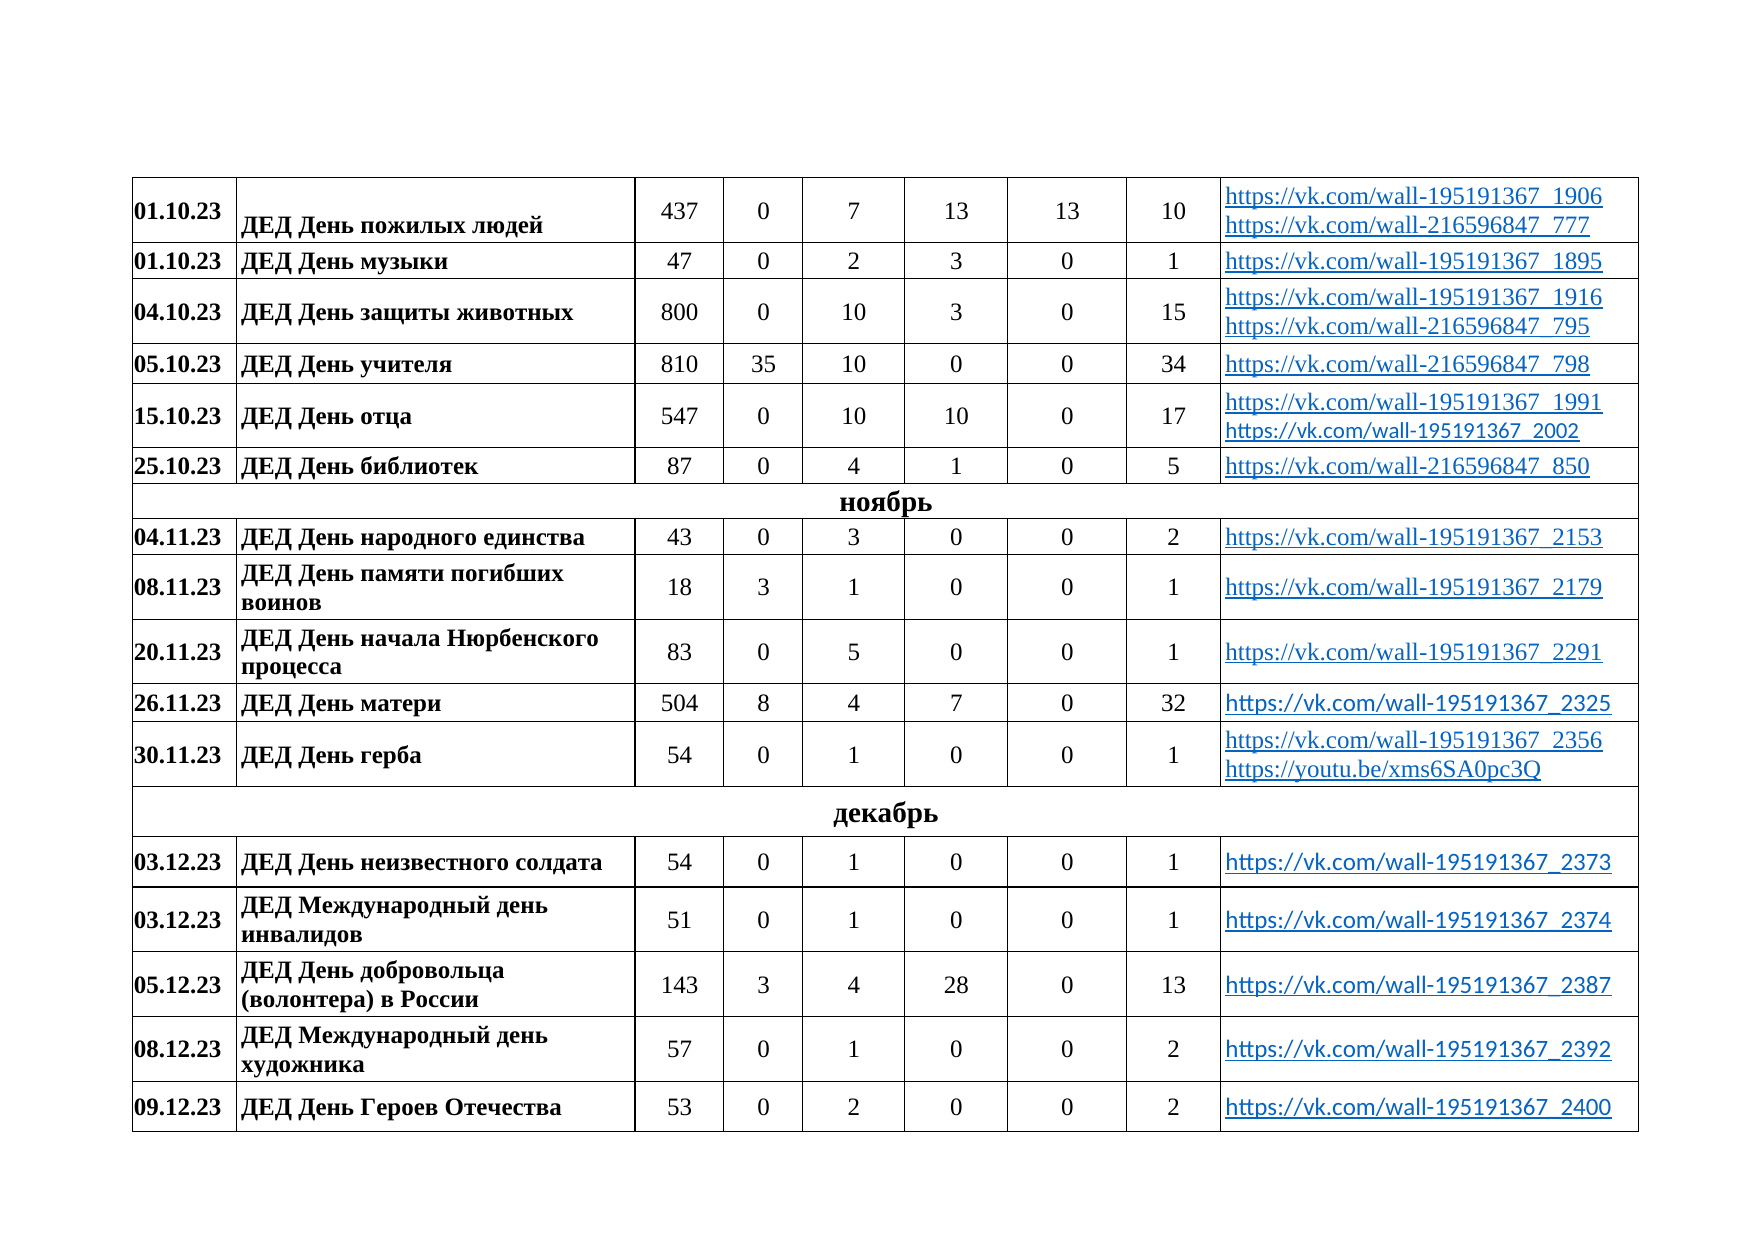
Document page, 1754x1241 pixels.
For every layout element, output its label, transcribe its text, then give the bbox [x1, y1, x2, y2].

table_cell ДЕД День герба [237, 722, 634, 786]
table_cell декабрь [133, 787, 1638, 836]
table_cell 0 [724, 1082, 802, 1131]
table_cell 01.10.23 [133, 243, 236, 278]
table_cell 0 [905, 620, 1007, 683]
table_cell 0 [1008, 952, 1126, 1016]
table_cell 30.11.23 [133, 722, 236, 786]
table_cell 25.10.23 [133, 448, 236, 483]
table_cell 04.10.23 [133, 279, 236, 343]
table_cell 0 [1008, 888, 1126, 951]
table_cell 437 [636, 178, 723, 242]
table_cell 0 [905, 1082, 1007, 1131]
table_cell 09.12.23 [133, 1082, 236, 1131]
table_cell 03.12.23 [133, 888, 236, 951]
table_cell 0 [724, 888, 802, 951]
table_cell https://vk.com/wall-195191367_2291 [1221, 620, 1638, 683]
table_cell 54 [636, 722, 723, 786]
table_cell 08.12.23 [133, 1017, 236, 1081]
table_cell 1 [1127, 555, 1220, 618]
table_cell ДЕД День матери [237, 684, 634, 721]
table_cell ДЕД День памяти погибших воинов [237, 555, 634, 618]
table_cell 43 [636, 519, 723, 554]
table_cell 01.10.23 [133, 178, 236, 242]
table_cell https://vk.com/wall-195191367_2387 [1221, 952, 1638, 1016]
table_cell 0 [724, 837, 802, 886]
table_cell 0 [1008, 837, 1126, 886]
table_cell ДЕД День начала Нюрбенского процесса [237, 620, 634, 683]
table_cell 2 [803, 1082, 904, 1131]
table_cell https://vk.com/wall-195191367_2373 [1221, 837, 1638, 886]
table_cell 1 [1127, 722, 1220, 786]
table_cell https://vk.com/wall-216596847_798 [1221, 344, 1638, 383]
table_cell 15.10.23 [133, 384, 236, 447]
table_cell 0 [1008, 722, 1126, 786]
table_cell 1 [803, 722, 904, 786]
table_cell https://vk.com/wall-195191367_2374 [1221, 888, 1638, 951]
table_cell 1 [803, 555, 904, 618]
table_cell 47 [636, 243, 723, 278]
table_cell 3 [724, 555, 802, 618]
table_cell 17 [1127, 384, 1220, 447]
table_cell ДЕД День пожилых людей [237, 178, 634, 242]
table_cell https://vk.com/wall-195191367_1895 [1221, 243, 1638, 278]
table_cell 0 [1008, 1017, 1126, 1081]
table_cell https://vk.com/wall-195191367_1906 https://vk.com/wall-216596847_777 [1221, 178, 1638, 242]
table_cell 3 [905, 243, 1007, 278]
table_cell 800 [636, 279, 723, 343]
table_cell 13 [905, 178, 1007, 242]
table_cell 0 [724, 178, 802, 242]
table_cell 0 [724, 620, 802, 683]
table_cell https://vk.com/wall-195191367_1916 https://vk.com/wall-216596847_795 [1221, 279, 1638, 343]
table_cell 7 [905, 684, 1007, 721]
table_cell 10 [803, 384, 904, 447]
table_cell 0 [1008, 448, 1126, 483]
table_cell ДЕД День неизвестного солдата [237, 837, 634, 886]
table_cell 0 [905, 519, 1007, 554]
table_cell https://vk.com/wall-195191367_1991 https://vk.com/wall-195191367_2002 [1221, 384, 1638, 447]
table_cell ДЕД День учителя [237, 344, 634, 383]
table_cell 2 [1127, 1082, 1220, 1131]
table_cell 10 [1127, 178, 1220, 242]
table_cell ДЕД День музыки [237, 243, 634, 278]
table_cell 08.11.23 [133, 555, 236, 618]
table_cell 4 [803, 952, 904, 1016]
table_cell 5 [803, 620, 904, 683]
table_cell 13 [1008, 178, 1126, 242]
table_cell ДЕД День библиотек [237, 448, 634, 483]
table_cell ДЕД День Героев Отечества [237, 1082, 634, 1131]
table_cell 0 [905, 1017, 1007, 1081]
table_cell 1 [1127, 837, 1220, 886]
table_cell ноябрь [133, 484, 1638, 518]
table_cell 0 [1008, 384, 1126, 447]
table_cell 8 [724, 684, 802, 721]
table_cell 0 [905, 888, 1007, 951]
table_cell 0 [724, 279, 802, 343]
table_cell 20.11.23 [133, 620, 236, 683]
table_cell 547 [636, 384, 723, 447]
table_cell 4 [803, 684, 904, 721]
table_cell ДЕД День добровольца (волонтера) в России [237, 952, 634, 1016]
table_cell 51 [636, 888, 723, 951]
table_cell 0 [1008, 279, 1126, 343]
table_cell 13 [1127, 952, 1220, 1016]
table_cell 05.10.23 [133, 344, 236, 383]
table_cell 1 [905, 448, 1007, 483]
table_cell 53 [636, 1082, 723, 1131]
table_cell 0 [1008, 555, 1126, 618]
table_cell 2 [1127, 1017, 1220, 1081]
table_cell 34 [1127, 344, 1220, 383]
table_cell 810 [636, 344, 723, 383]
table_cell 143 [636, 952, 723, 1016]
table_cell 0 [1008, 620, 1126, 683]
table_cell 1 [1127, 243, 1220, 278]
table_cell 15 [1127, 279, 1220, 343]
table_cell 7 [803, 178, 904, 242]
table_cell 18 [636, 555, 723, 618]
table_cell https://vk.com/wall-195191367_2400 [1221, 1082, 1638, 1131]
table_cell 10 [803, 279, 904, 343]
table_cell 1 [803, 1017, 904, 1081]
table_cell https://vk.com/wall-195191367_2153 [1221, 519, 1638, 554]
table_cell 0 [724, 448, 802, 483]
table_cell 4 [803, 448, 904, 483]
table_cell 57 [636, 1017, 723, 1081]
table_cell https://vk.com/wall-195191367_2356 https://youtu.be/xms6SA0pc3Q [1221, 722, 1638, 786]
table_cell 0 [1008, 243, 1126, 278]
table_cell 0 [724, 519, 802, 554]
table_cell 1 [1127, 620, 1220, 683]
table_cell 0 [724, 384, 802, 447]
table_cell 3 [803, 519, 904, 554]
table_cell 504 [636, 684, 723, 721]
table_cell 0 [1008, 344, 1126, 383]
table_cell 0 [905, 837, 1007, 886]
table_cell 0 [1008, 519, 1126, 554]
table_cell https://vk.com/wall-195191367_2179 [1221, 555, 1638, 618]
table_cell 5 [1127, 448, 1220, 483]
table_cell 3 [724, 952, 802, 1016]
table_cell https://vk.com/wall-216596847_850 [1221, 448, 1638, 483]
table_cell 1 [803, 888, 904, 951]
table_cell 35 [724, 344, 802, 383]
table_cell 1 [803, 837, 904, 886]
table_cell ДЕД День народного единства [237, 519, 634, 554]
table_cell 0 [1008, 684, 1126, 721]
table_cell 2 [1127, 519, 1220, 554]
table_cell 10 [905, 384, 1007, 447]
table_cell ДЕД День отца [237, 384, 634, 447]
table_cell 0 [724, 722, 802, 786]
table_cell ДЕД День защиты животных [237, 279, 634, 343]
table_cell 1 [1127, 888, 1220, 951]
table_cell ДЕД Международный день художника [237, 1017, 634, 1081]
table_cell 87 [636, 448, 723, 483]
table_cell 2 [803, 243, 904, 278]
table_cell 0 [1008, 1082, 1126, 1131]
table_cell 04.11.23 [133, 519, 236, 554]
table_cell 05.12.23 [133, 952, 236, 1016]
table_cell 32 [1127, 684, 1220, 721]
table_cell 54 [636, 837, 723, 886]
table_cell https://vk.com/wall-195191367_2392 [1221, 1017, 1638, 1081]
table_cell 0 [905, 722, 1007, 786]
table_cell https://vk.com/wall-195191367_2325 [1221, 684, 1638, 721]
table_cell 03.12.23 [133, 837, 236, 886]
table_cell ДЕД Международный день инвалидов [237, 888, 634, 951]
table_cell 0 [724, 243, 802, 278]
table_cell 26.11.23 [133, 684, 236, 721]
table_cell 83 [636, 620, 723, 683]
table_cell 0 [724, 1017, 802, 1081]
table_cell 3 [905, 279, 1007, 343]
table_cell 0 [905, 555, 1007, 618]
table_cell 10 [803, 344, 904, 383]
table_cell 28 [905, 952, 1007, 1016]
table_cell 0 [905, 344, 1007, 383]
